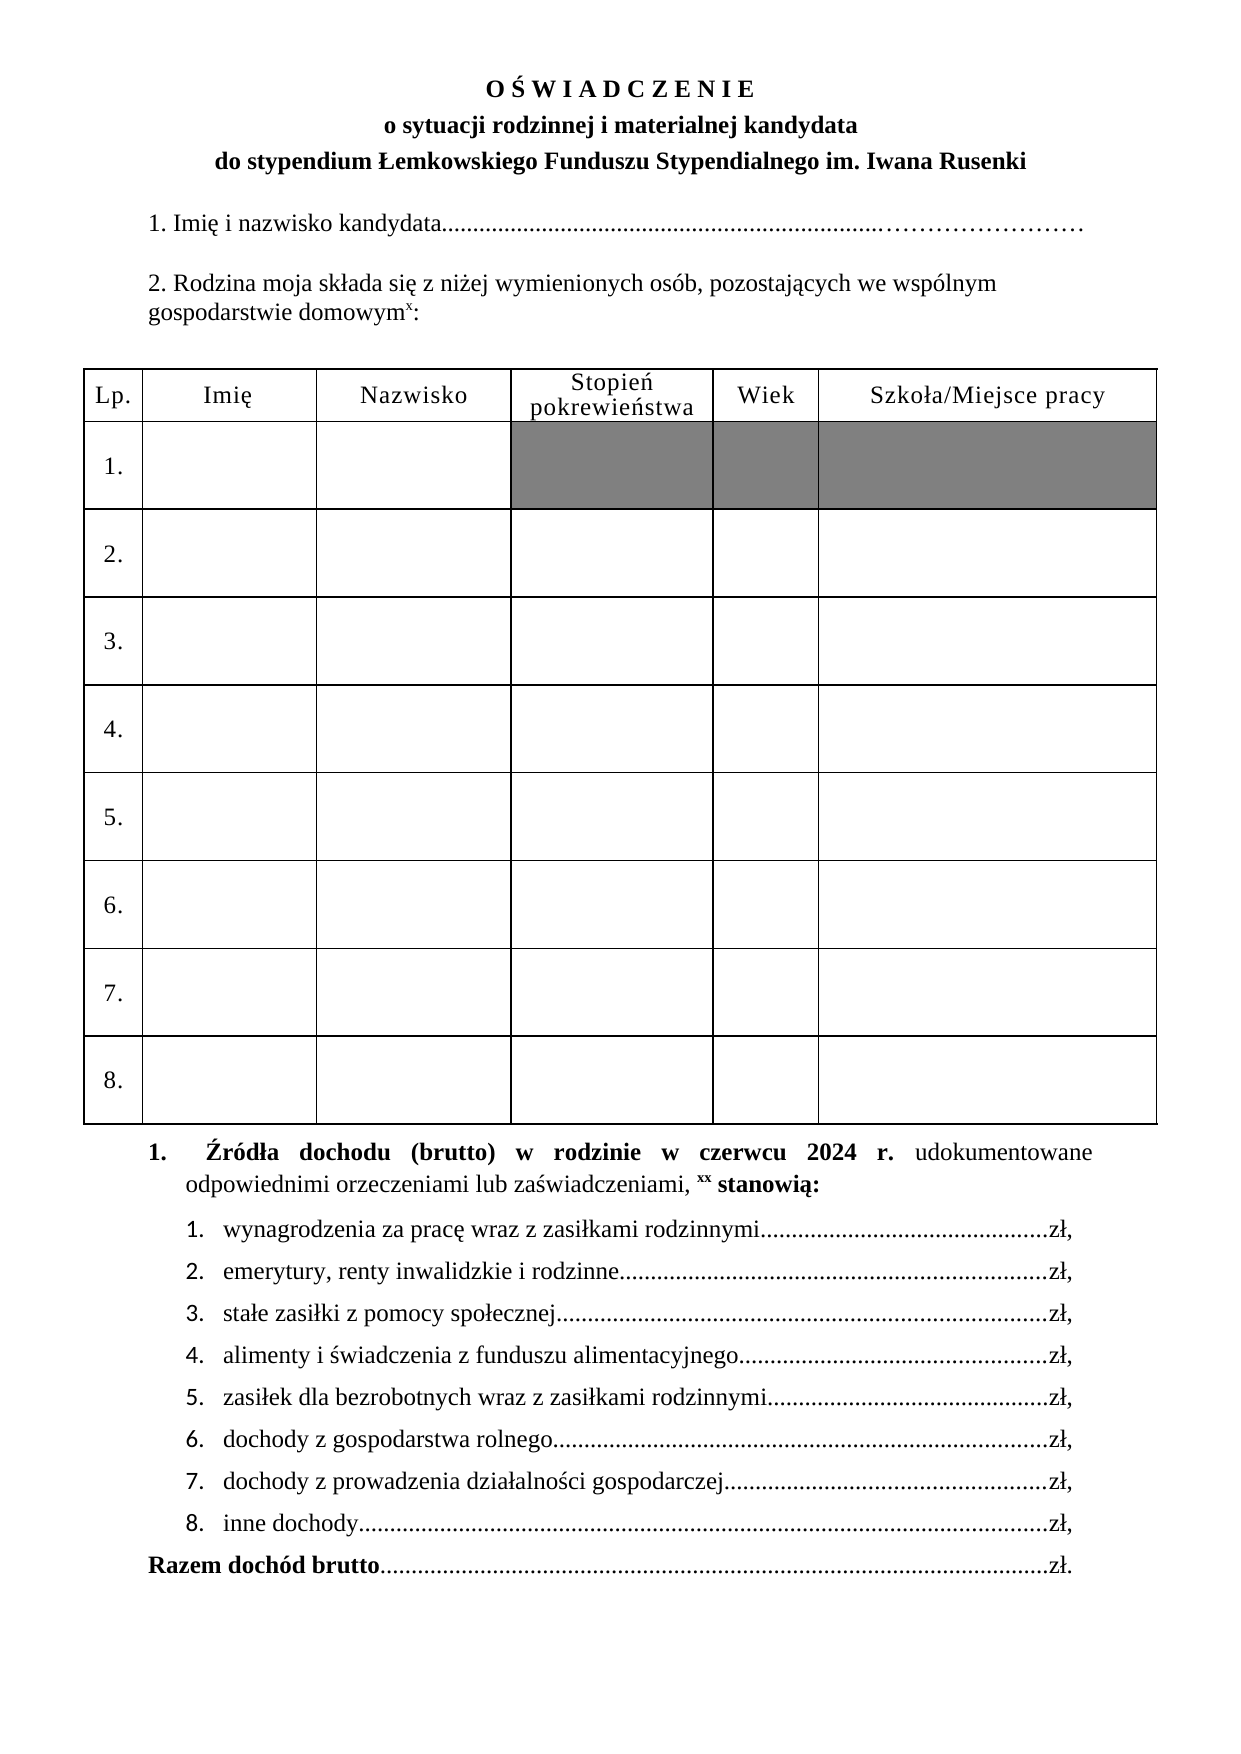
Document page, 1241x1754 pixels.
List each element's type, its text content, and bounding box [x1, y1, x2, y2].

table_cell [317, 510, 510, 596]
table_cell [819, 949, 1156, 1035]
list inne dochody zł, [185, 1498, 1092, 1540]
table_cell [317, 773, 510, 859]
table_cell [317, 422, 510, 508]
table_cell [317, 861, 510, 947]
table_cell [714, 1037, 818, 1123]
table_cell 1. [85, 422, 142, 508]
table_cell [714, 686, 818, 772]
table_cell [714, 949, 818, 1035]
table_cell [819, 510, 1156, 596]
table_cell [317, 686, 510, 772]
table_cell 8. [85, 1037, 142, 1123]
text 1. Imię i nazwisko kandydata …………………… [148, 208, 1092, 237]
table_cell [714, 510, 818, 596]
table_cell 2. [85, 510, 142, 596]
list zasiłek dla bezrobotnych wraz z zasiłkami rodzinnymi zł, [185, 1372, 1092, 1414]
list Źródła dochodu (brutto) w rodzinie w czerwcu 2024 r. udokumentowane odpowiednimi orzeczeniami lub zaświadczeniami, xx stanowią: [148, 1135, 1092, 1199]
table_cell 7. [85, 949, 142, 1035]
table_header Szkoła/Miejsce pracy [819, 370, 1156, 421]
list emerytury, renty inwalidzkie i rodzinne zł, [185, 1246, 1092, 1288]
table_cell [714, 773, 818, 859]
text o sytuacji rodzinnej i materialnej kandydata [148, 105, 1093, 141]
table_cell [512, 422, 712, 508]
table_cell [143, 686, 316, 772]
table_cell [819, 686, 1156, 772]
table_cell [819, 773, 1156, 859]
text do stypendium Łemkowskiego Funduszu Stypendialnego im. Iwana Rusenki [148, 141, 1093, 177]
table_cell [512, 686, 712, 772]
table_header Imię [143, 370, 316, 421]
list wynagrodzenia za pracę wraz z zasiłkami rodzinnymi zł, [185, 1204, 1092, 1246]
table_cell [512, 510, 712, 596]
table_cell [819, 422, 1156, 508]
table_cell [512, 598, 712, 684]
table_cell [714, 598, 818, 684]
table_cell [512, 773, 712, 859]
text Razem dochód brutto zł. [148, 1540, 1092, 1582]
table_cell [143, 510, 316, 596]
table_cell [819, 1037, 1156, 1123]
table_cell [143, 861, 316, 947]
table_cell 5. [85, 773, 142, 859]
table_cell [143, 773, 316, 859]
list stałe zasiłki z pomocy społecznej zł, [185, 1288, 1092, 1330]
table_cell [317, 598, 510, 684]
table_cell [512, 861, 712, 947]
table_cell 4. [85, 686, 142, 772]
table_cell [512, 1037, 712, 1123]
table_header Stopień pokrewieństwa [512, 370, 712, 421]
table_header Nazwisko [317, 370, 510, 421]
list alimenty i świadczenia z funduszu alimentacyjnego zł, [185, 1330, 1092, 1372]
table_cell 6. [85, 861, 142, 947]
table_cell [819, 598, 1156, 684]
table_cell [143, 1037, 316, 1123]
table_cell [819, 861, 1156, 947]
table_cell [143, 422, 316, 508]
table_cell [143, 598, 316, 684]
table_cell [317, 1037, 510, 1123]
table_cell [317, 949, 510, 1035]
table_cell [512, 949, 712, 1035]
table_header Wiek [714, 370, 818, 421]
list dochody z gospodarstwa rolnego zł, [185, 1414, 1092, 1456]
text 2. Rodzina moja składa się z niżej wymienionych osób, pozostających we wspólnym gospodarstwie domowymx: [148, 268, 1092, 325]
table_cell [143, 949, 316, 1035]
table_cell [714, 861, 818, 947]
text O Ś W I A D C Z E N I E [356, 69, 883, 105]
table_cell 3. [85, 598, 142, 684]
table_header Lp. [85, 370, 142, 421]
table_cell [714, 422, 818, 508]
list dochody z prowadzenia działalności gospodarczej zł, [185, 1456, 1092, 1498]
